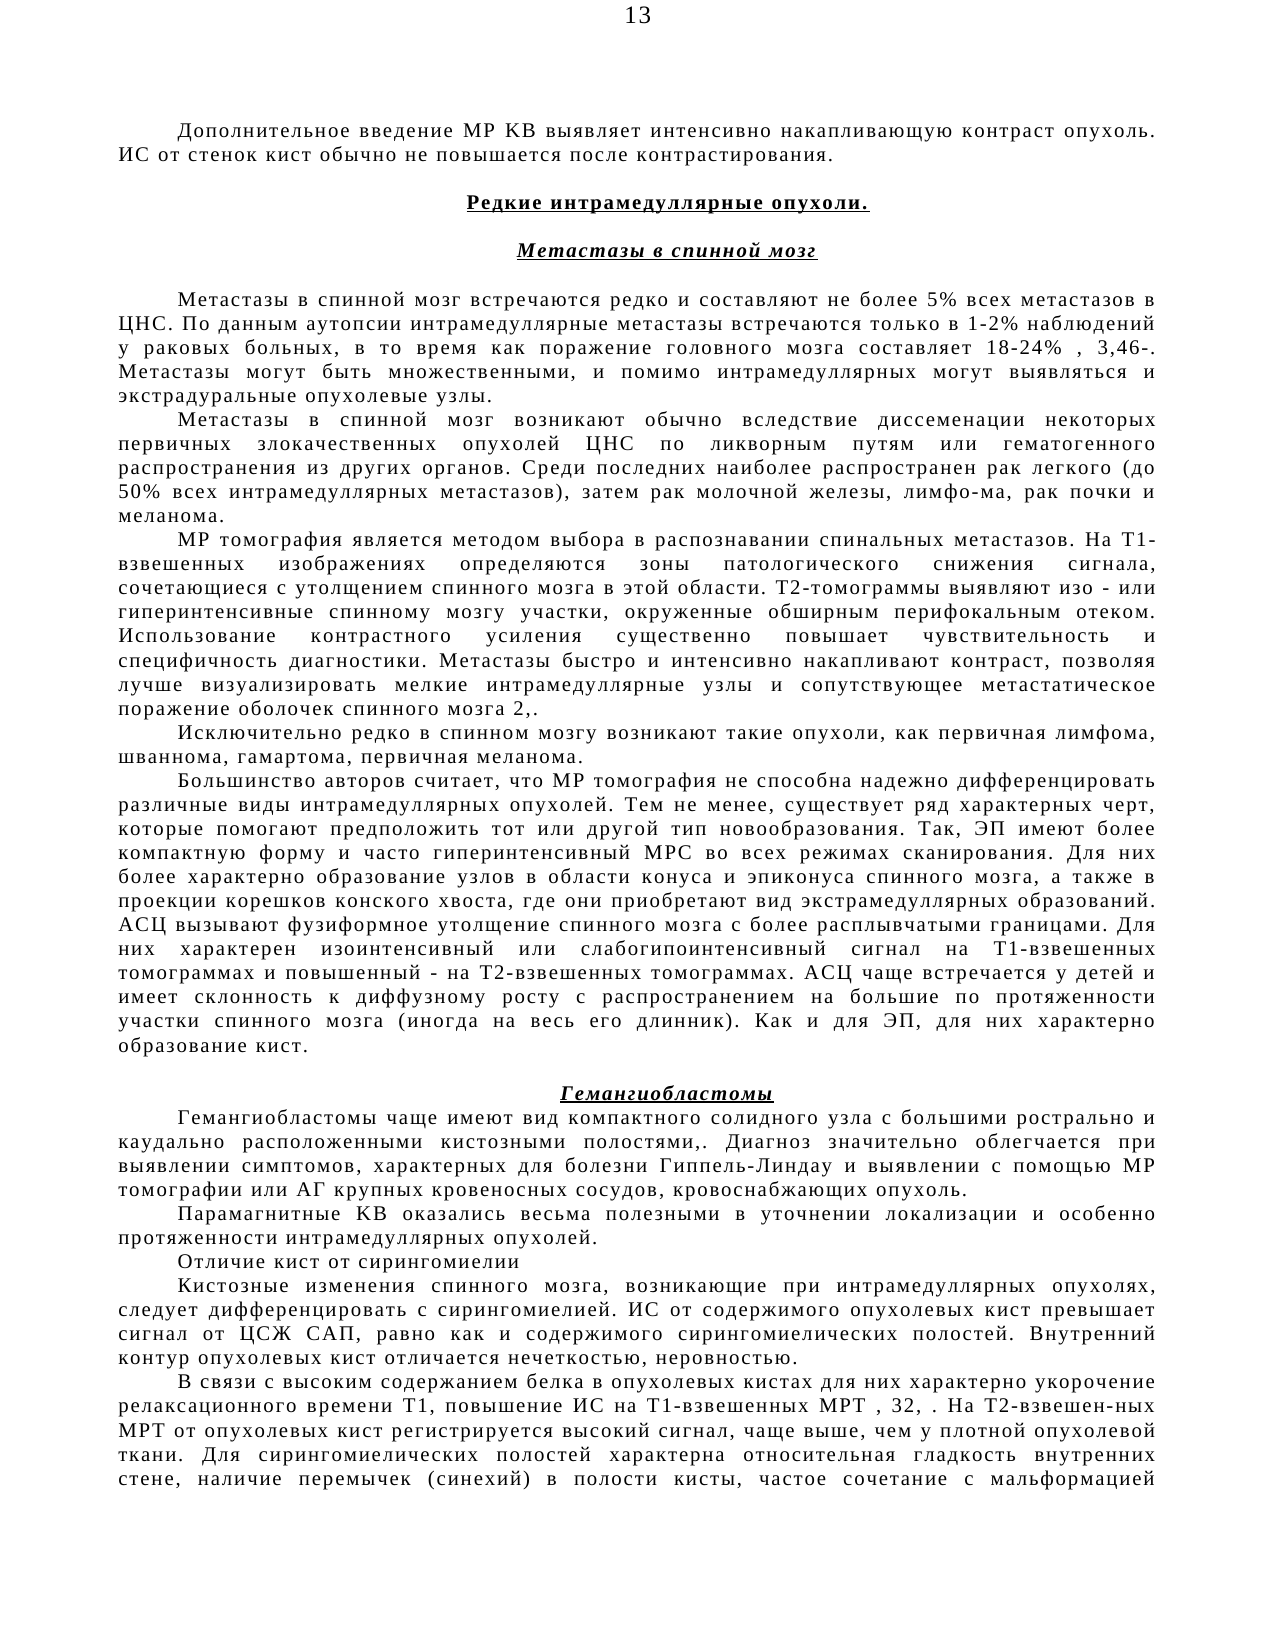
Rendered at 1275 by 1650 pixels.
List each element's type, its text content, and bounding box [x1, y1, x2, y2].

text Дополнительное введение МР KB выявляет интенсивно накапливающую контраст опухоль. ИС от стенок кист обычно не повышается после контрастирования. [118, 118, 1157, 166]
text Отличие кист от сирингомиелии [118, 1249, 1157, 1273]
text Гемангиобластомы [118, 1081, 1157, 1105]
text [118, 1369, 1157, 1490]
text Метастазы в спинной мозг [118, 238, 1157, 262]
text Гемангиобластомы чаще имеют вид компактного солидного узла с большими рострально и каудально расположенными кистозными полостями,. Диагноз значительно облегчается при выявлении симптомов, характерных для болезни Гиппель-Линдау и выявлении с помощью МР томографии или АГ крупных кровеносных сосудов, кровоснабжающих опухоль. [118, 1105, 1157, 1201]
text Метастазы в спинной мозг возникают обычно вследствие диссеменации некоторых первичных злокачественных опухолей ЦНС по ликворным путям или гематогенного распространения из других органов. Среди последних наиболее распространен рак легкого (до 50% всех интрамедуллярных метастазов), затем рак молочной железы, лимфо-ма, рак почки и меланома. [118, 407, 1157, 527]
text Парамагнитные KB оказались весьма полезными в уточнении локализации и особенно протяженности интрамедуллярных опухолей. [118, 1201, 1157, 1249]
text Метастазы в спинной мозг встречаются редко и составляют не более 5% всех метастазов в ЦНС. По данным аутопсии интрамедуллярные метастазы встречаются только в 1-2% наблюдений у раковых больных, в то время как поражение головного мозга составляет 18-24% , 3,46-. Метастазы могут быть множественными, и помимо интрамедуллярных могут выявляться и экстрадуральные опухолевые узлы. [118, 287, 1157, 407]
text Редкие интрамедуллярные опухоли. [118, 190, 1157, 214]
text МР томография является методом выбора в распознавании спинальных метастазов. На Т1-взвешенных изображениях определяются зоны патологического снижения сигнала, сочетающиеся с утолщением спинного мозга в этой области. Т2-томограммы выявляют изо - или гиперинтенсивные спинному мозгу участки, окруженные обширным перифокальным отеком. Использование контрастного усиления существенно повышает чувствительность и специфичность диагностики. Метастазы быстро и интенсивно накапливают контраст, позволяя лучше визуализировать мелкие интрамедуллярные узлы и сопутствующее метастатическое поражение оболочек спинного мозга 2,. [118, 527, 1157, 720]
text Исключительно редко в спинном мозгу возникают такие опухоли, как первичная лимфома, шваннома, гамартома, первичная меланома. [118, 720, 1157, 768]
text Кистозные изменения спинного мозга, возникающие при интрамедуллярных опухолях, следует дифференцировать с сирингомиелией. ИС от содержимого опухолевых кист превышает сигнал от ЦСЖ САП, равно как и содержимого сирингомиелических полостей. Внутренний контур опухолевых кист отличается нечеткостью, неровностью. [118, 1273, 1157, 1369]
text Большинство авторов считает, что МР томография не способна надежно дифференцировать различные виды интрамедуллярных опухолей. Тем не менее, существует ряд характерных черт, которые помогают предположить тот или другой тип новообразования. Так, ЭП имеют более компактную форму и часто гиперинтенсивный МРС во всех режимах сканирования. Для них более характерно образование узлов в области конуса и эпиконуса спинного мозга, а также в проекции корешков конского хвоста, где они приобретают вид экстрамедуллярных образований. АСЦ вызывают фузиформное утолщение спинного мозга с более расплывчатыми границами. Для них характерен изоинтенсивный или слабогипоинтенсивный сигнал на Т1-взвешенных томограммах и повышенный - на Т2-взвешенных томограммах. АСЦ чаще встречается у детей и имеет склонность к диффузному росту с распространением на большие по протяженности участки спинного мозга (иногда на весь его длинник). Как и для ЭП, для них характерно образование кист. [118, 768, 1157, 1057]
